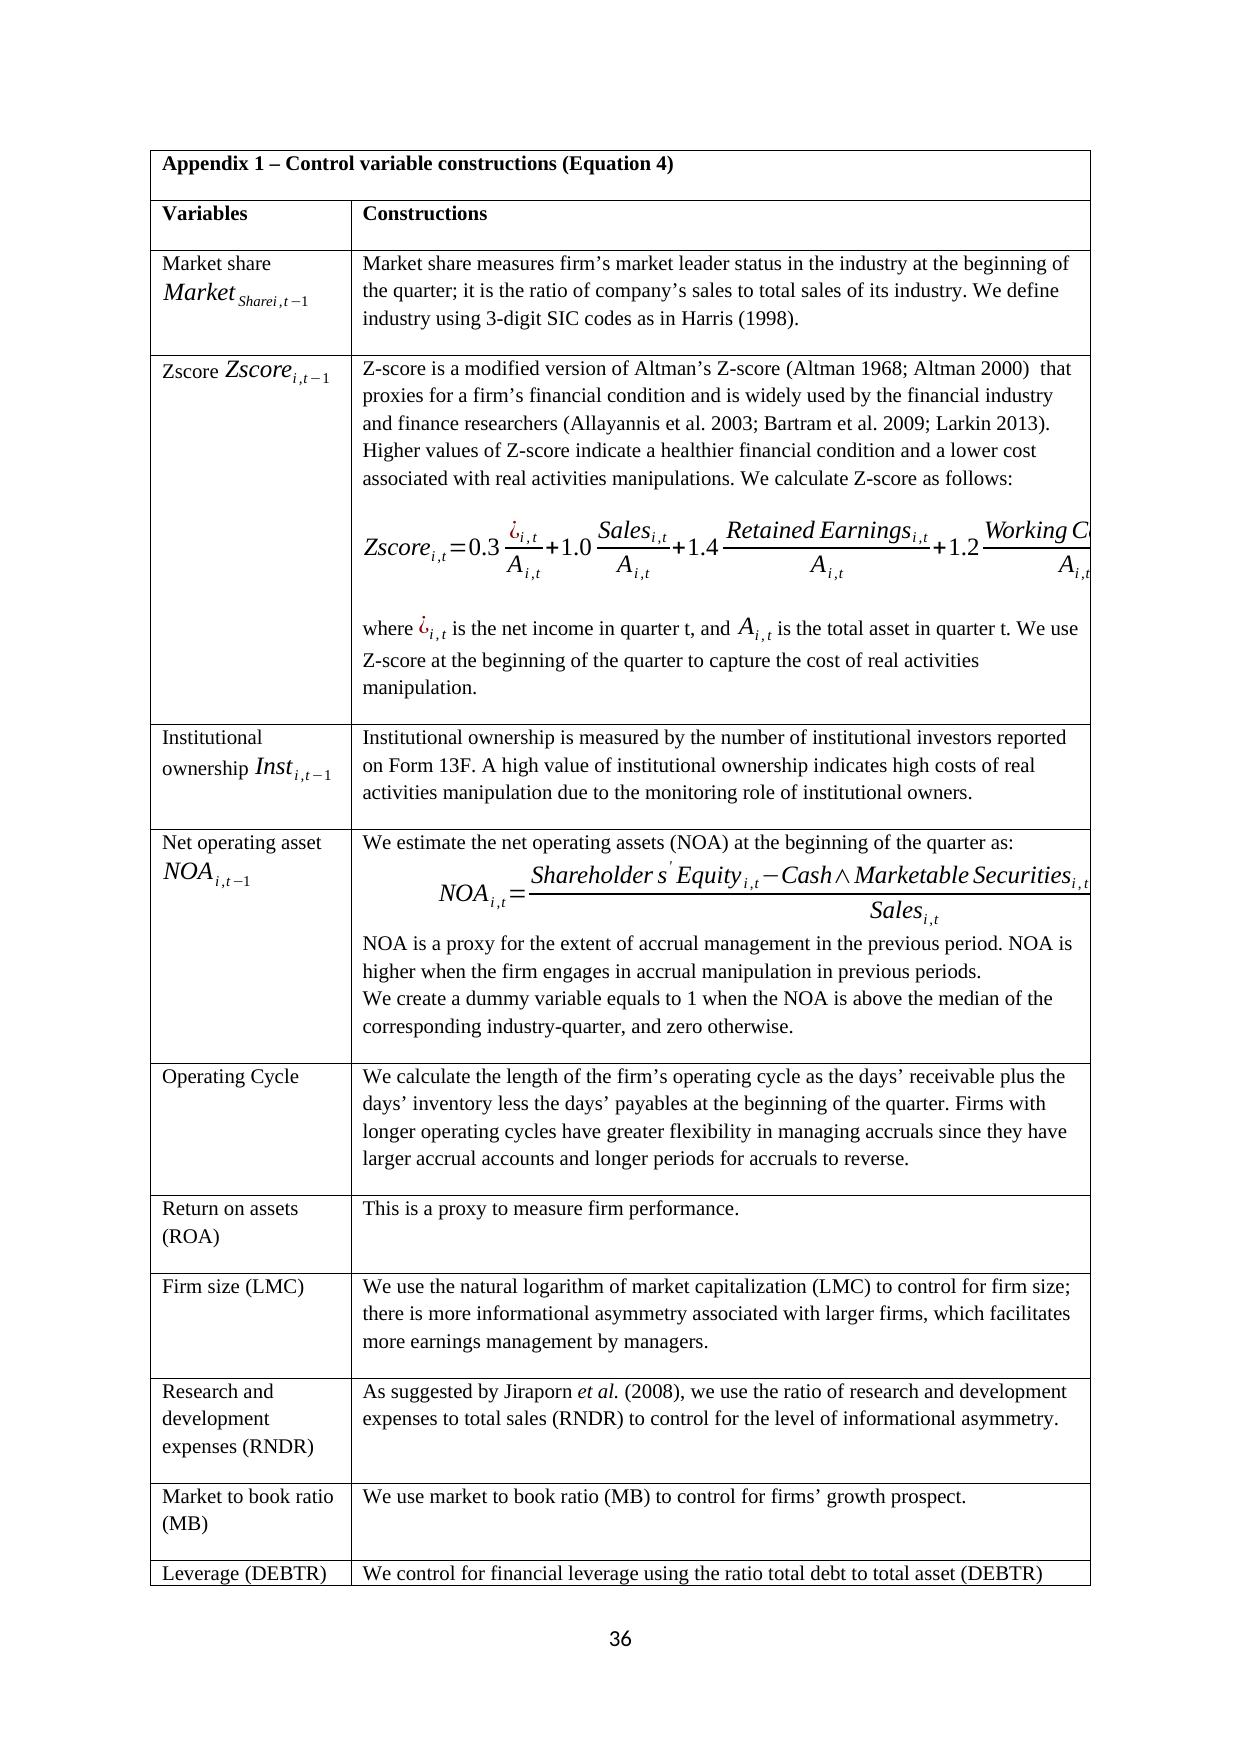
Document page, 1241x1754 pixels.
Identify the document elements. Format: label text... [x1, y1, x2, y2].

table_header Appendix 1 – Control variable constructions (Equation 4) [151, 151, 1090, 200]
table_cell Variables [151, 201, 351, 249]
table_cell Z-score is a modified version of Altman’s Z-score (Altman 1968; Altman 2000) that proxies for a firm’s financial condition and is widely used by the financial industry and finance researchers (Allayannis et al. 2003; Bartram et al. 2009; Larkin 2013). Higher values of Z-score indicate a healthier financial condition and a lower cost associated with real activities manipulations. We calculate Z-score as follows: where is the net income in quarter t, and is the total asset in quarter t. We use Z-score at the beginning of the quarter to capture the cost of real activities manipulation. [352, 356, 1090, 724]
table_cell We use market to book ratio (MB) to control for firms’ growth prospect. [352, 1484, 1090, 1560]
table_cell Institutional ownership [151, 725, 351, 829]
table_cell Firm size (LMC) [151, 1274, 351, 1377]
table_cell We calculate the length of the firm’s operating cycle as the days’ receivable plus the days’ inventory less the days’ payables at the beginning of the quarter. Firms with longer operating cycles have greater flexibility in managing accruals since they have larger accrual accounts and longer periods for accruals to reverse. [352, 1064, 1090, 1195]
table_cell Research and development expenses (RNDR) [151, 1379, 351, 1482]
table_cell This is a proxy to measure firm performance. [352, 1196, 1090, 1272]
table_cell Return on assets (ROA) [151, 1196, 351, 1272]
table_cell Market share [151, 251, 351, 354]
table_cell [352, 1561, 1090, 1585]
table_cell We use the natural logarithm of market capitalization (LMC) to control for firm size; there is more informational asymmetry associated with larger firms, which facilitates more earnings management by managers. [352, 1274, 1090, 1377]
table_cell Constructions [352, 201, 1090, 249]
table_cell Institutional ownership is measured by the number of institutional investors reported on Form 13F. A high value of institutional ownership indicates high costs of real activities manipulation due to the monitoring role of institutional owners. [352, 725, 1090, 829]
table_cell Zscore [151, 356, 351, 724]
table_cell Operating Cycle [151, 1064, 351, 1195]
table_cell As suggested by Jiraporn et al. (2008), we use the ratio of research and development expenses to total sales (RNDR) to control for the level of informational asymmetry. [352, 1379, 1090, 1482]
table_cell Market to book ratio (MB) [151, 1484, 351, 1560]
table_cell Leverage (DEBTR) [151, 1561, 351, 1585]
table_cell We estimate the net operating assets (NOA) at the beginning of the quarter as: NOA is a proxy for the extent of accrual management in the previous period. NOA is higher when the firm engages in accrual manipulation in previous periods. We create a dummy variable equals to 1 when the NOA is above the median of the corresponding industry-quarter, and zero otherwise. [352, 830, 1090, 1062]
table_cell Market share measures firm’s market leader status in the industry at the beginning of the quarter; it is the ratio of company’s sales to total sales of its industry. We define industry using 3-digit SIC codes as in Harris (1998). [352, 251, 1090, 354]
table_cell Net operating asset [151, 830, 351, 1062]
